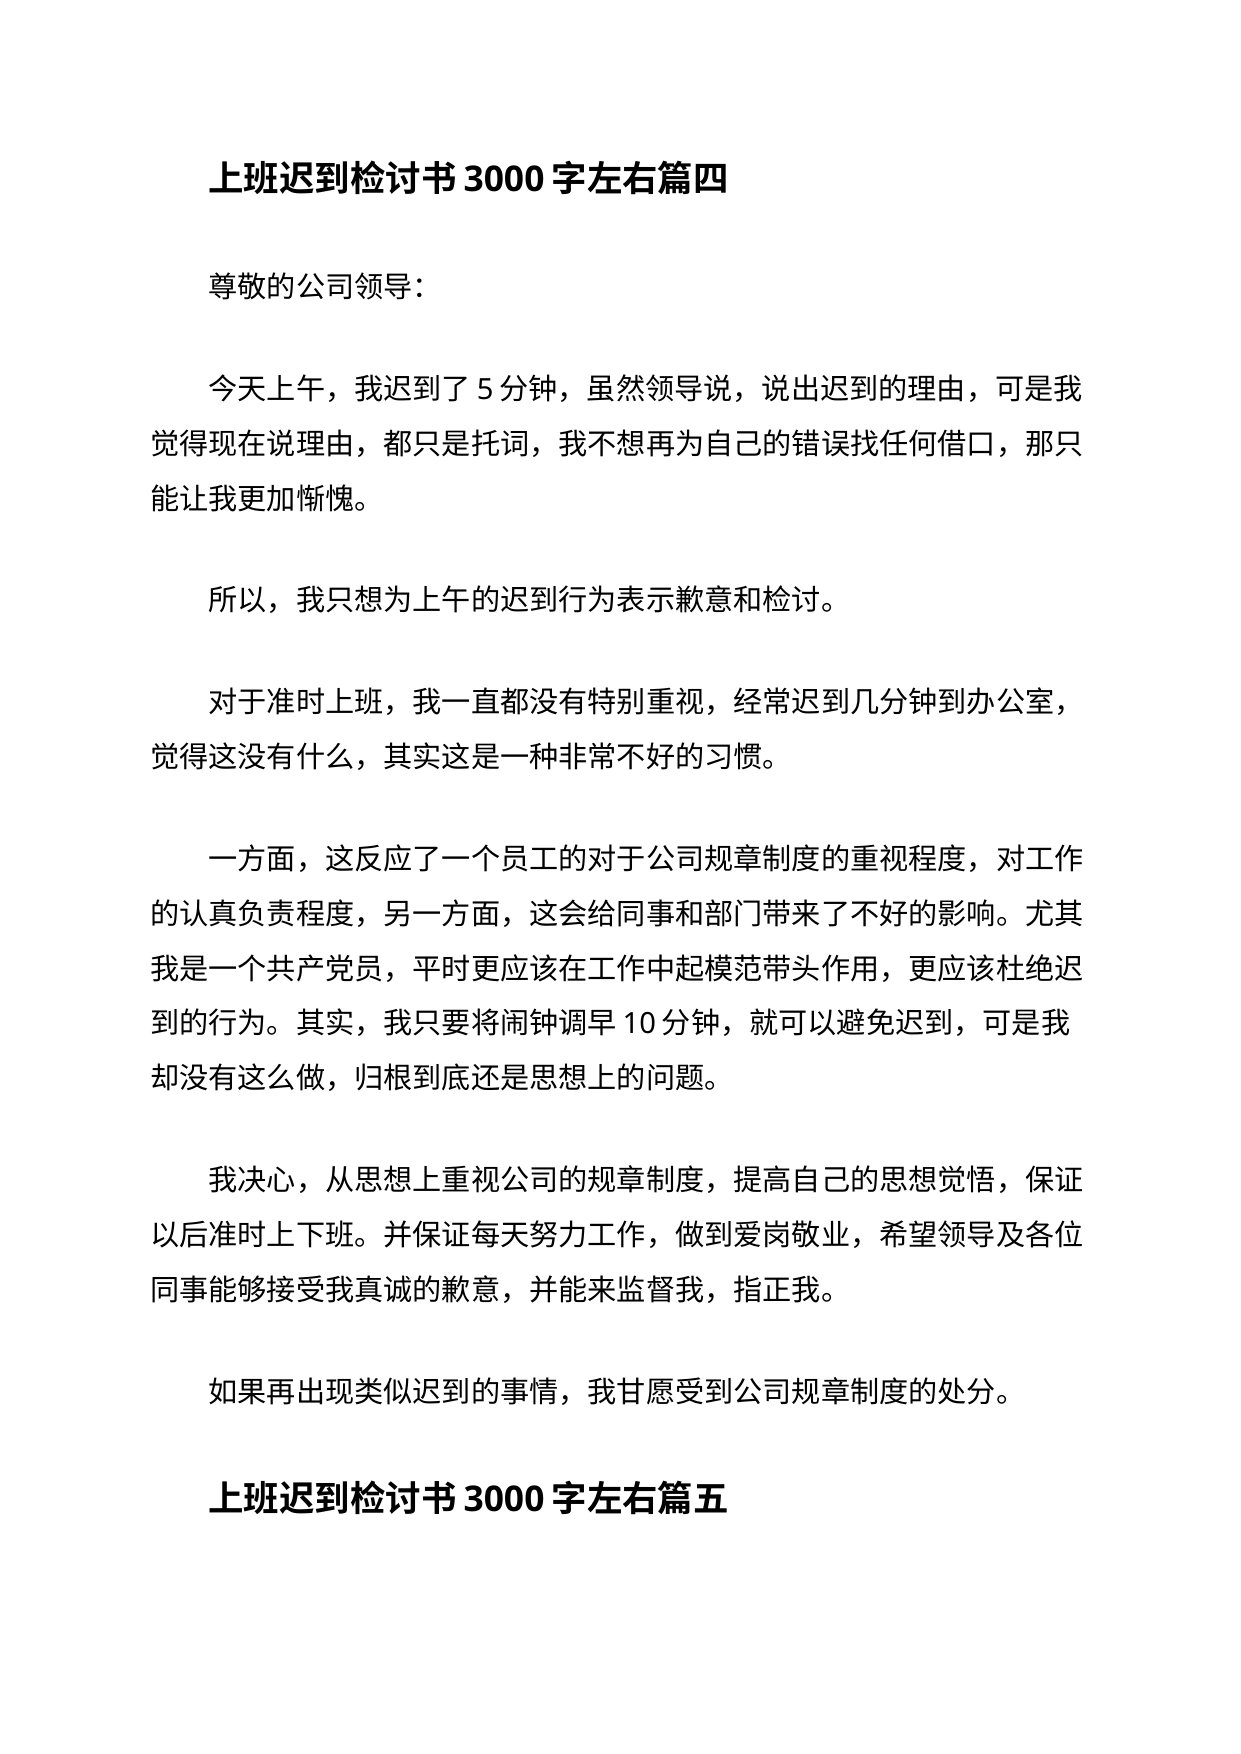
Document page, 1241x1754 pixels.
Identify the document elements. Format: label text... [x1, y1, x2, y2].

text 今天上午，我迟到了5分钟，虽然领导说，说出迟到的理由，可是我觉得现在说理由，都只是托词，我不想再为自己的错误找任何借口，那只能让我更加惭愧。 [150, 365, 1090, 517]
text 上班迟到检讨书3000字左右篇五 [150, 1470, 1090, 1522]
text 所以，我只想为上午的迟到行为表示歉意和检讨。 [150, 577, 1090, 619]
text 如果再出现类似迟到的事情，我甘愿受到公司规章制度的处分。 [150, 1368, 1090, 1411]
text 我决心，从思想上重视公司的规章制度，提高自己的思想觉悟，保证以后准时上下班。并保证每天努力工作，做到爱岗敬业，希望领导及各位同事能够接受我真诚的歉意，并能来监督我，指正我。 [150, 1157, 1090, 1309]
text 对于准时上班，我一直都没有特别重视，经常迟到几分钟到办公室，觉得这没有什么，其实这是一种非常不好的习惯。 [150, 679, 1090, 776]
text 尊敬的公司领导： [150, 263, 1090, 306]
text 上班迟到检讨书3000字左右篇四 [150, 150, 1090, 201]
text 一方面，这反应了一个员工的对于公司规章制度的重视程度，对工作的认真负责程度，另一方面，这会给同事和部门带来了不好的影响。尤其我是一个共产党员，平时更应该在工作中起模范带头作用，更应该杜绝迟到的行为。其实，我只要将闹钟调早10分钟，就可以避免迟到，可是我却没有这么做，归根到底还是思想上的问题。 [150, 835, 1090, 1097]
